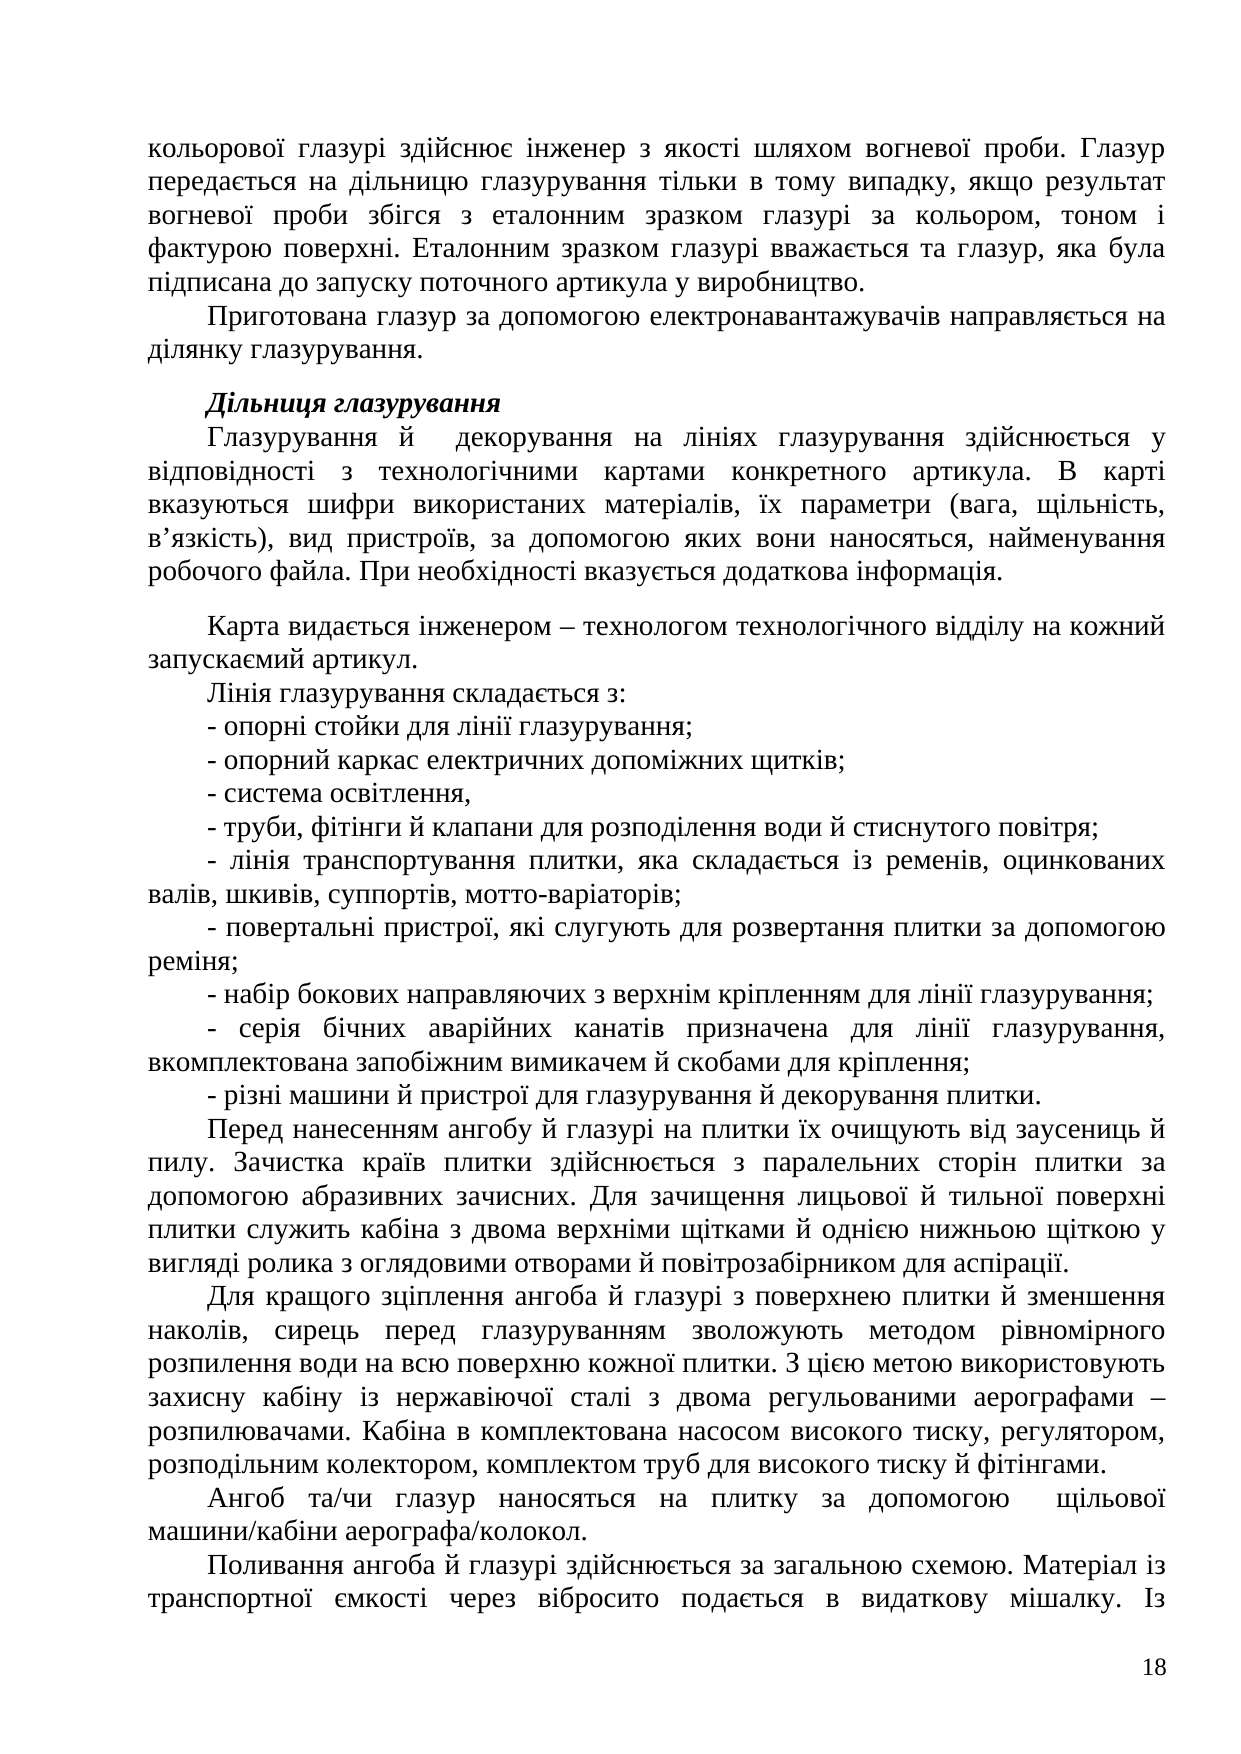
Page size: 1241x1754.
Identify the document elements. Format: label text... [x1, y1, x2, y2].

text - повертальні пристрої, які слугують для розвертання плитки за допомогою реміня; [148, 909, 1167, 977]
text Карта видається інженером – технологом технологічного відділу на кожний запускаємий артикул. [148, 608, 1167, 675]
text Глазурування й декорування на лініях глазурування здійснюється у відповідності з технологічними картами конкретного артикула. В карті вказуються шифри використаних матеріалів, їх параметри (вага, щільність, в’язкість), вид пристроїв, за допомогою яких вони наносяться, найменування робочого файла. При необхідності вказується додаткова інформація. [148, 419, 1167, 587]
text - опорний каркас електричних допоміжних щитків; [148, 742, 1167, 775]
text Ангоб та/чи глазур наносяться на плитку за допомогою щільової машини/кабіни аерографа/колокол. [148, 1480, 1167, 1547]
text - труби, фітінги й клапани для розподілення води й стиснутого повітря; [148, 809, 1167, 842]
text Перед нанесенням ангобу й глазурі на плитки їх очищують від заусениць й пилу. Зачистка країв плитки здійснюється з паралельних сторін плитки за допомогою абразивних зачисних. Для зачищення лицьової й тильної поверхні плитки служить кабіна з двома верхніми щітками й однією нижньою щіткою у вигляді ролика з оглядовими отворами й повітрозабірником для аспірації. [148, 1111, 1167, 1278]
text Лінія глазурування складається з: [148, 675, 1167, 708]
text Дільниця глазурування [148, 386, 1167, 419]
text - опорні стойки для лінії глазурування; [148, 708, 1167, 742]
text Приготована глазур за допомогою електронавантажувачів направляється на ділянку глазурування. [148, 298, 1167, 365]
text - різні машини й пристрої для глазурування й декорування плитки. [148, 1077, 1167, 1111]
text Для кращого зціплення ангоба й глазурі з поверхнею плитки й зменшення наколів, сирець перед глазуруванням зволожують методом рівномірного розпилення води на всю поверхню кожної плитки. З цією метою використовують захисну кабіну із нержавіючої сталі з двома регульованими аерографами – розпилювачами. Кабіна в комплектована насосом високого тиску, регулятором, розподільним колектором, комплектом труб для високого тиску й фітінгами. [148, 1278, 1167, 1480]
text - набір бокових направляючих з верхнім кріпленням для лінії глазурування; [148, 977, 1167, 1010]
text - серія бічних аварійних канатів призначена для лінії глазурування, вкомплектована запобіжним вимикачем й скобами для кріплення; [148, 1010, 1167, 1077]
text - лінія транспортування плитки, яка складається із ременів, оцинкованих валів, шкивів, суппортів, мотто-варіаторів; [148, 842, 1167, 909]
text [148, 1547, 1167, 1614]
text - система освітлення, [148, 775, 1167, 809]
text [148, 130, 1167, 298]
